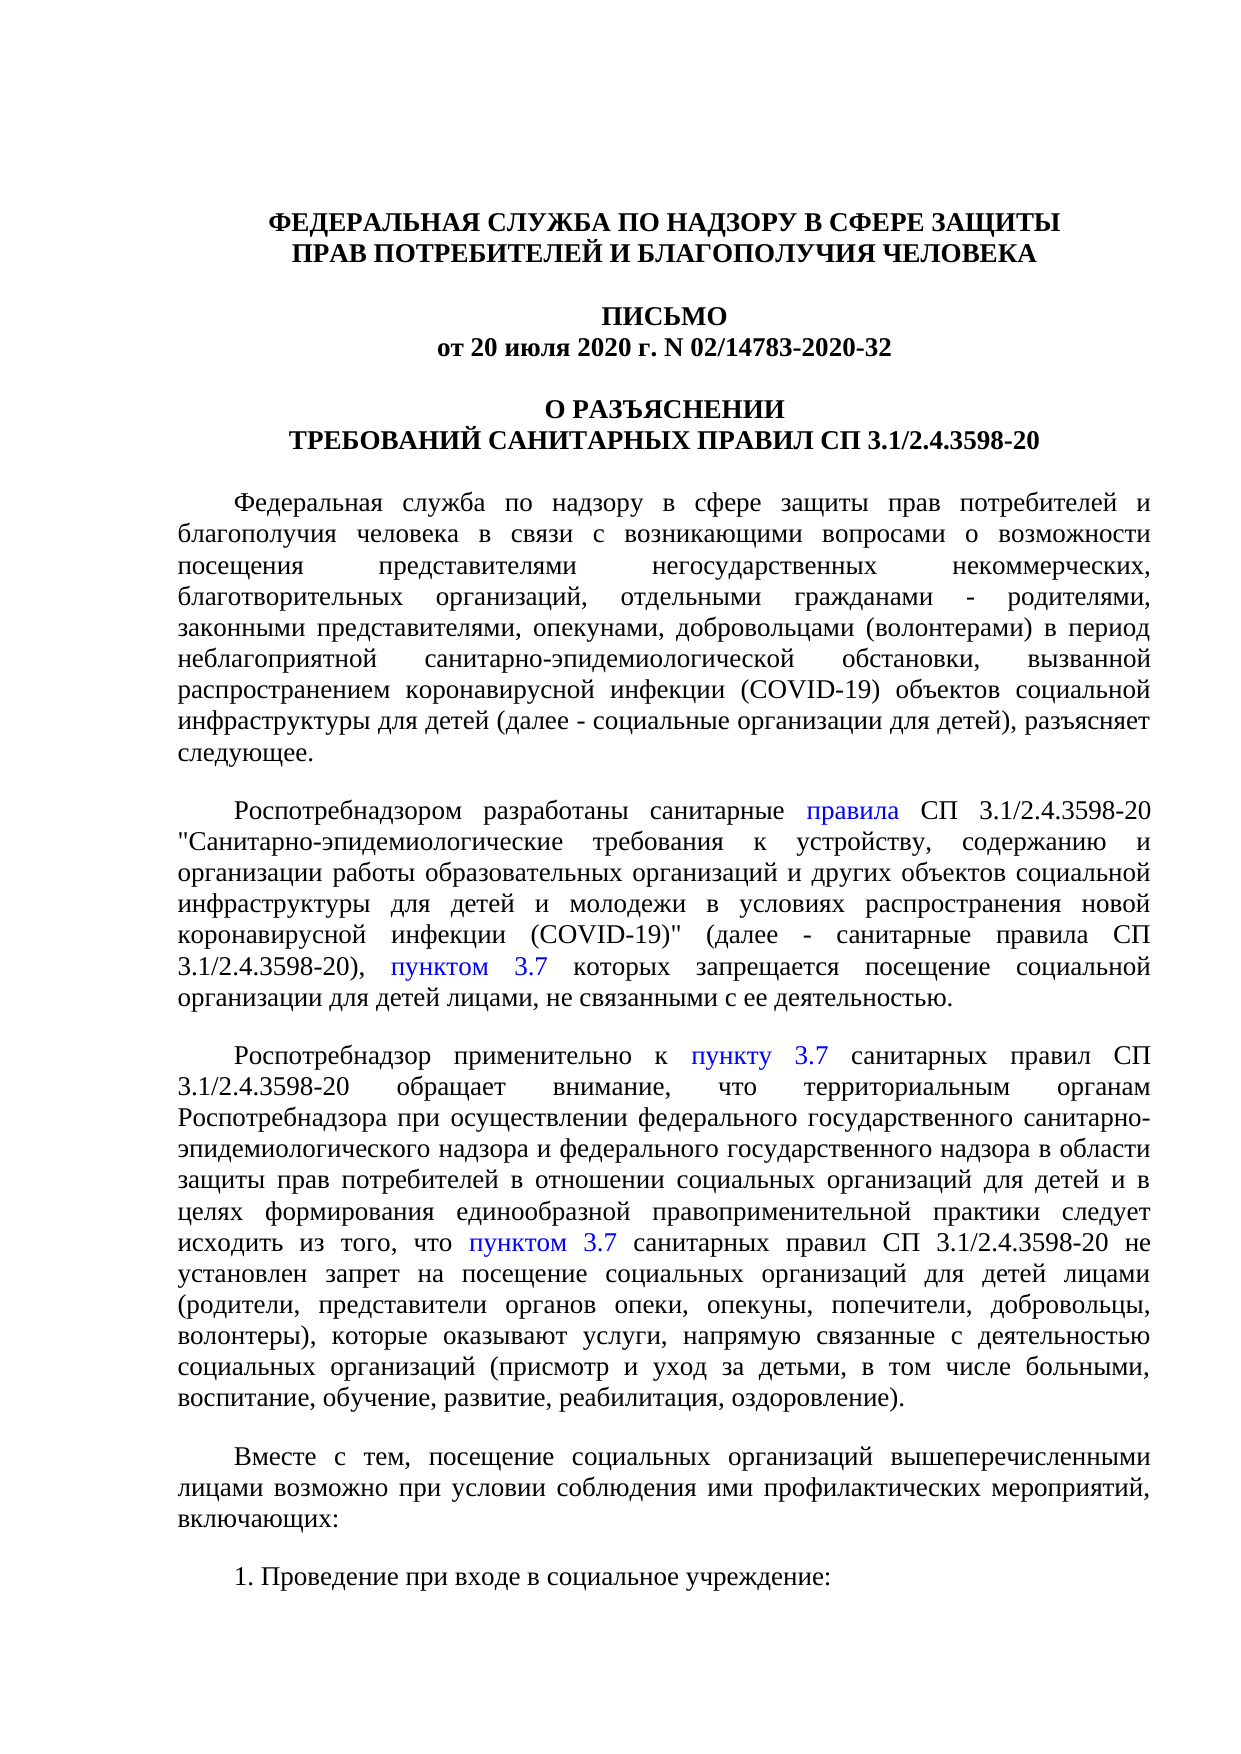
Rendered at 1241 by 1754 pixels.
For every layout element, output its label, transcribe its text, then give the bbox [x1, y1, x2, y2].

text Роспотребнадзором разработаны санитарные правила СП 3.1/2.4.3598-20 "Санитарно-эпидемиологические требования к устройству, содержанию и организации работы образовательных организаций и других объектов социальной инфраструктуры для детей и молодежи в условиях распространения новой коронавирусной инфекции (COVID-19)" (далее - санитарные правила СП 3.1/2.4.3598-20), пунктом 3.7 которых запрещается посещение социальной организации для детей лицами, не связанными с ее деятельностью. [177, 794, 1152, 1012]
title ФЕДЕРАЛЬНАЯ СЛУЖБА ПО НАДЗОРУ В СФЕРЕ ЗАЩИТЫ [177, 206, 1152, 237]
title от 20 июля 2020 г. N 02/14783-2020-32 [177, 331, 1152, 362]
text Вместе с тем, посещение социальных организаций вышеперечисленными лицами возможно при условии соблюдения ими профилактических мероприятий, включающих: [177, 1440, 1152, 1533]
text 1. Проведение при входе в социальное учреждение: [177, 1560, 1152, 1591]
title О РАЗЪЯСНЕНИИ [177, 393, 1152, 424]
title ПИСЬМО [177, 299, 1152, 331]
text Федеральная служба по надзору в сфере защиты прав потребителей и благополучия человека в связи с возникающими вопросами о возможности посещения представителями негосударственных некоммерческих, благотворительных организаций, отдельными гражданами - родителями, законными представителями, опекунами, добровольцами (волонтерами) в период неблагоприятной санитарно-эпидемиологической обстановки, вызванной распространением коронавирусной инфекции (COVID-19) объектов социальной инфраструктуры для детей (далее - социальные организации для детей), разъясняет следующее. [177, 486, 1152, 767]
title ТРЕБОВАНИЙ САНИТАРНЫХ ПРАВИЛ СП 3.1/2.4.3598-20 [177, 424, 1152, 455]
title ПРАВ ПОТРЕБИТЕЛЕЙ И БЛАГОПОЛУЧИЯ ЧЕЛОВЕКА [177, 237, 1152, 268]
text Роспотребнадзор применительно к пункту 3.7 санитарных правил СП 3.1/2.4.3598-20 обращает внимание, что территориальным органам Роспотребнадзора при осуществлении федерального государственного санитарно-эпидемиологического надзора и федерального государственного надзора в области защиты прав потребителей в отношении социальных организаций для детей и в целях формирования единообразной правоприменительной практики следует исходить из того, что пунктом 3.7 санитарных правил СП 3.1/2.4.3598-20 не установлен запрет на посещение социальных организаций для детей лицами (родители, представители органов опеки, опекуны, попечители, добровольцы, волонтеры), которые оказывают услуги, напрямую связанные с деятельностью социальных организаций (присмотр и уход за детьми, в том числе больными, воспитание, обучение, развитие, реабилитация, оздоровление). [177, 1039, 1152, 1413]
